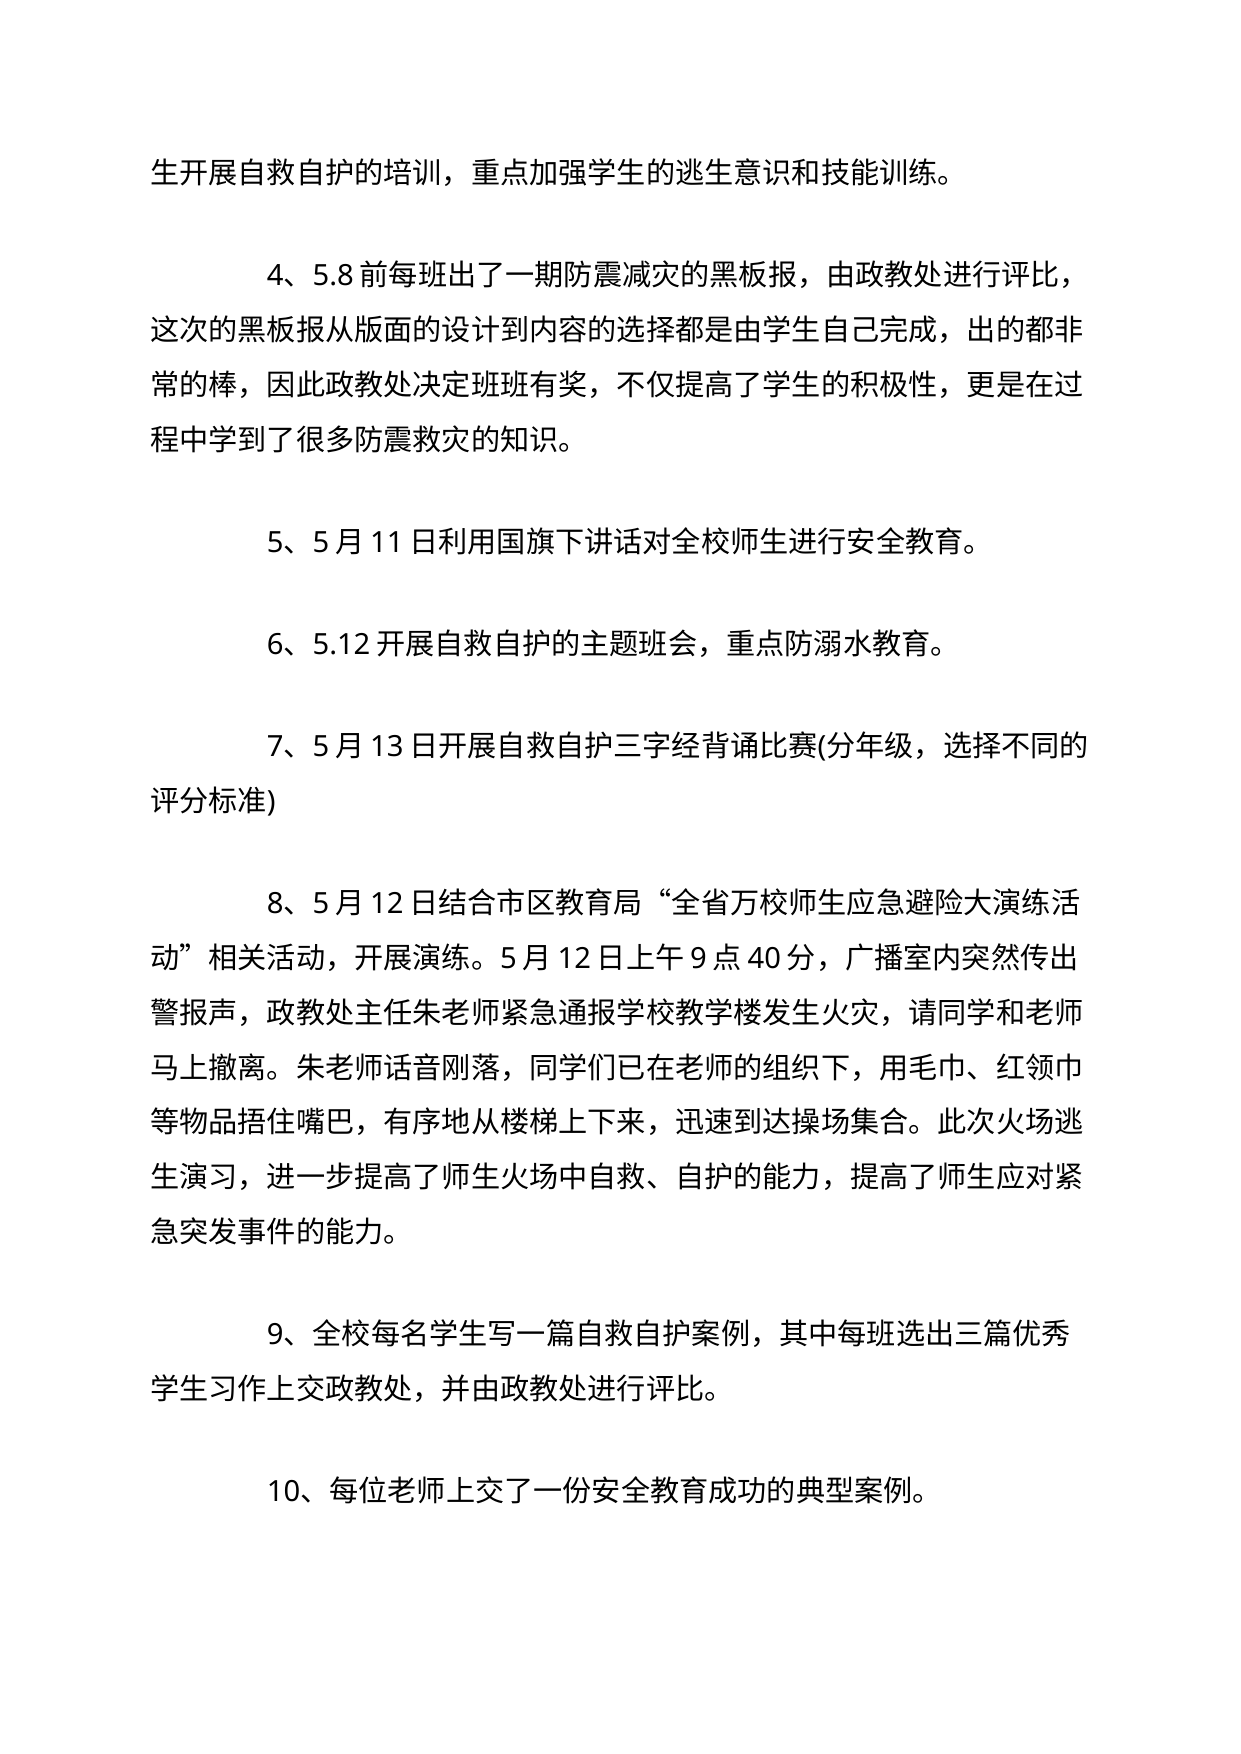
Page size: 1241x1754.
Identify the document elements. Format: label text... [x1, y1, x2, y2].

text 7、5月13日开展自救自护三字经背诵比赛(分年级，选择不同的评分标准) [150, 722, 1090, 820]
text 10、每位老师上交了一份安全教育成功的典型案例。 [150, 1467, 1090, 1510]
text 4、5.8前每班出了一期防震减灾的黑板报，由政教处进行评比，这次的黑板报从版面的设计到内容的选择都是由学生自己完成，出的都非常的棒，因此政教处决定班班有奖，不仅提高了学生的积极性，更是在过程中学到了很多防震救灾的知识。 [150, 252, 1090, 459]
text 8、5月12日结合市区教育局“全省万校师生应急避险大演练活动”相关活动，开展演练。5月12日上午9点40分，广播室内突然传出警报声，政教处主任朱老师紧急通报学校教学楼发生火灾，请同学和老师马上撤离。朱老师话音刚落，同学们已在老师的组织下，用毛巾、红领巾等物品捂住嘴巴，有序地从楼梯上下来，迅速到达操场集合。此次火场逃生演习，进一步提高了师生火场中自救、自护的能力，提高了师生应对紧急突发事件的能力。 [150, 879, 1090, 1251]
text 9、全校每名学生写一篇自救自护案例，其中每班选出三篇优秀学生习作上交政教处，并由政教处进行评比。 [150, 1311, 1090, 1408]
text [150, 150, 1090, 192]
text 5、5月11日利用国旗下讲话对全校师生进行安全教育。 [150, 518, 1090, 561]
text 6、5.12开展自救自护的主题班会，重点防溺水教育。 [150, 620, 1090, 663]
